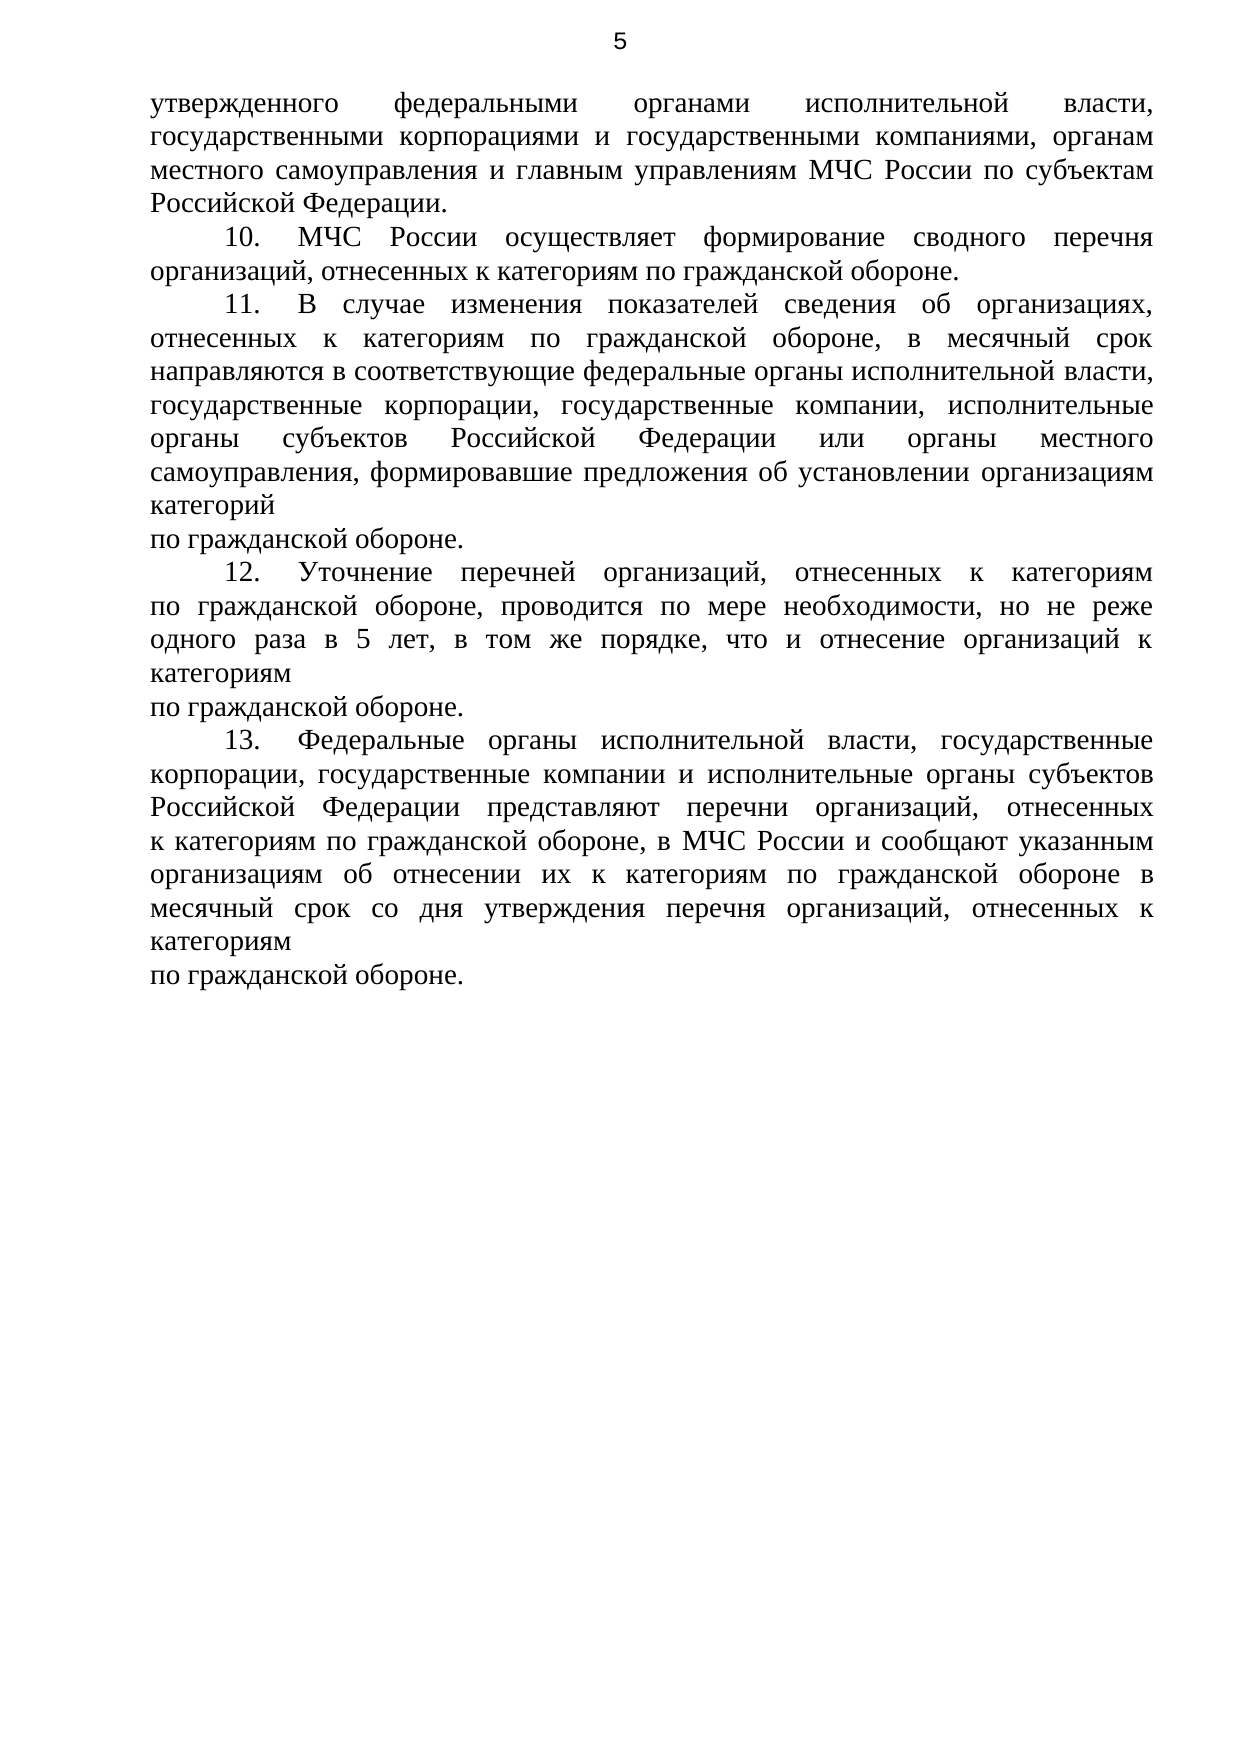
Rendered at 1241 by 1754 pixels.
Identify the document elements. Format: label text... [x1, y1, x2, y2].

list МЧС России осуществляет формирование сводного перечня организаций, отнесенных к категориям по гражданской обороне. [150, 219, 1154, 286]
list Уточнение перечней организаций, отнесенных к категориям по гражданской обороне, проводится по мере необходимости, но не реже одного раза в 5 лет, в том же порядке, что и отнесение организаций к категориям по гражданской обороне. [150, 554, 1154, 722]
list Федеральные органы исполнительной власти, государственные корпорации, государственные компании и исполнительные органы субъектов Российской Федерации представляют перечни организаций, отнесенных к категориям по гражданской обороне, в МЧС России и сообщают указанным организациям об отнесении их к категориям по гражданской обороне в месячный срок со дня утверждения перечня организаций, отнесенных к категориям по гражданской обороне. [150, 722, 1154, 991]
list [150, 85, 1154, 219]
list В случае изменения показателей сведения об организациях, отнесенных к категориям по гражданской обороне, в месячный срок направляются в соответствующие федеральные органы исполнительной власти, государственные корпорации, государственные компании, исполнительные органы субъектов Российской Федерации или органы местного самоуправления, формировавшие предложения об установлении организациям категорий по гражданской обороне. [150, 286, 1154, 554]
